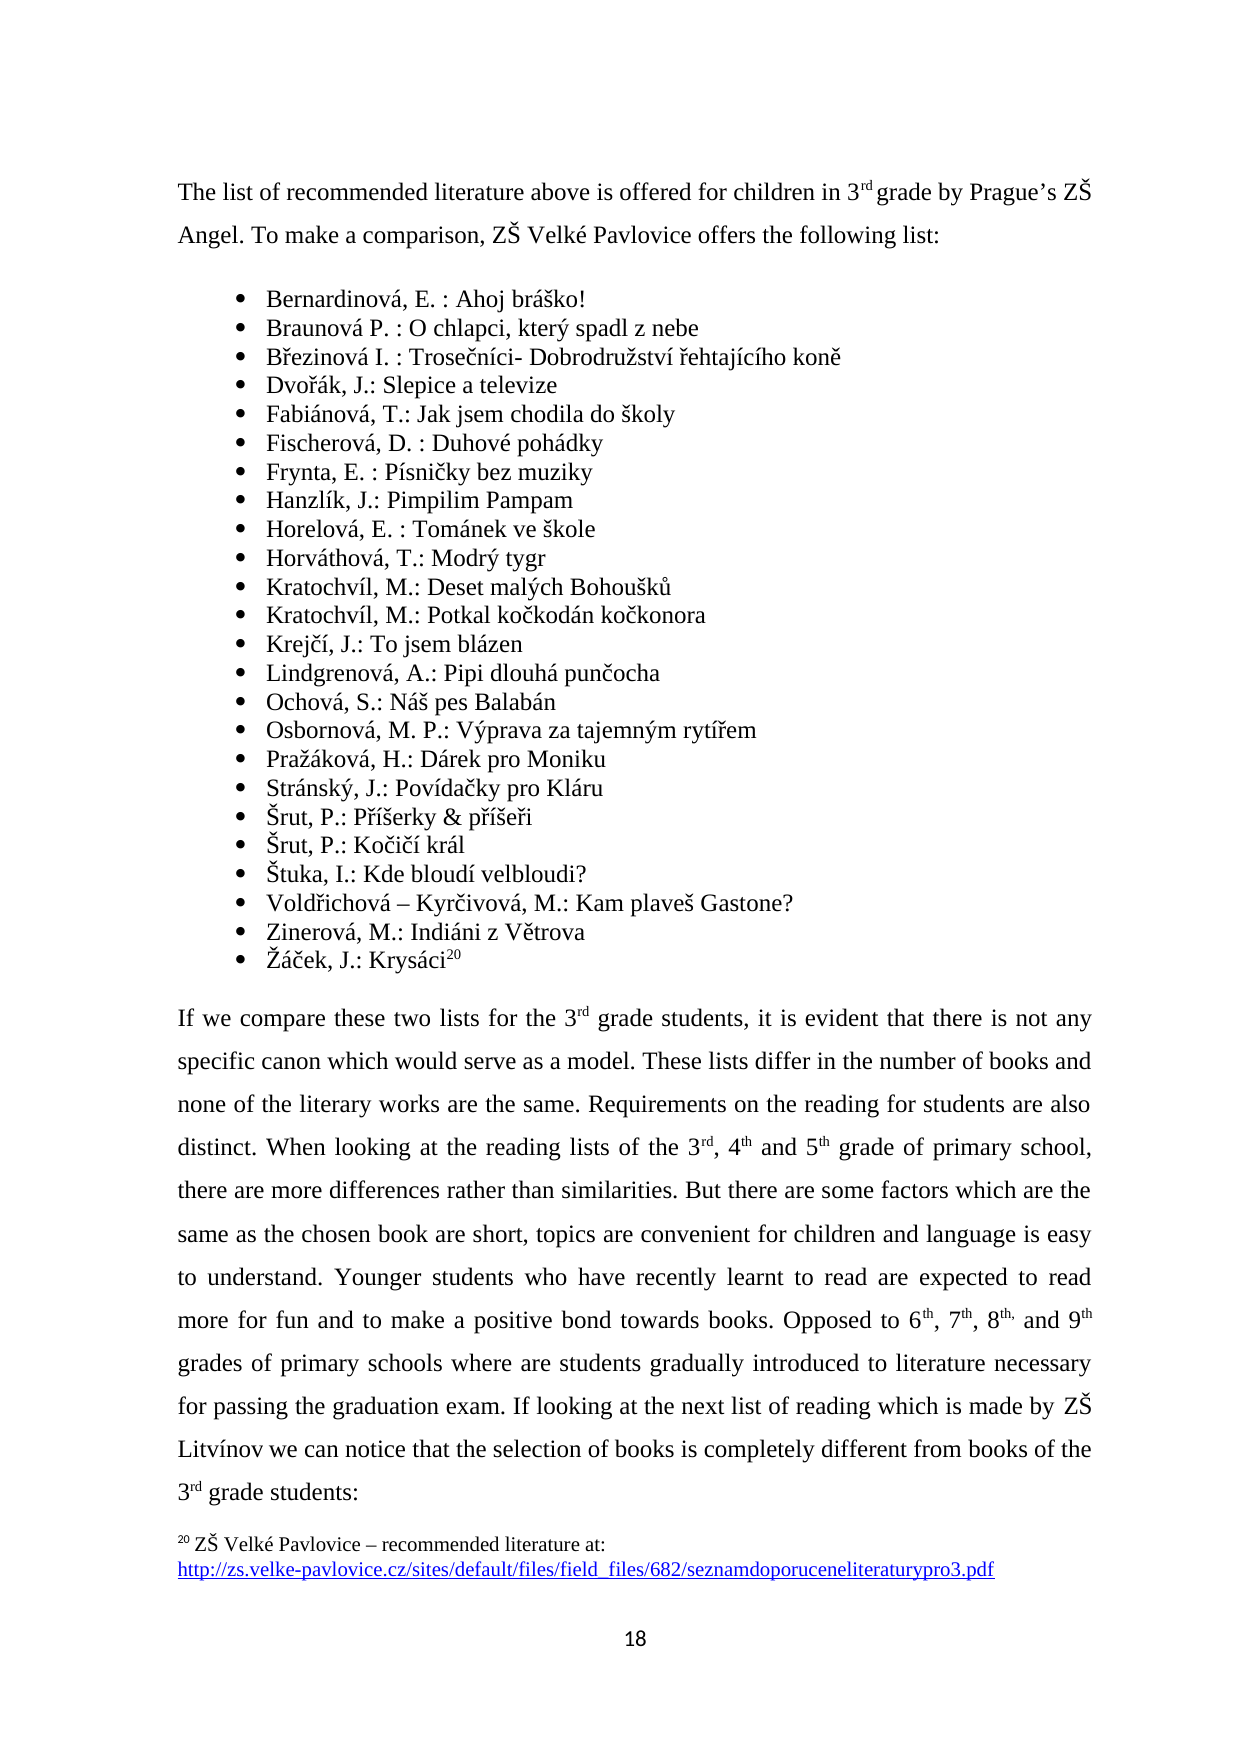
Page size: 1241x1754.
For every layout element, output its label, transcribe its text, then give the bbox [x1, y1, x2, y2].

text If we compare these two lists for the 3rd grade students, it is evident that there is not any specific canon which would serve as a model. These lists differ in the number of books and none of the literary works are the same. Requirements on the reading for students are also distinct. When looking at the reading lists of the 3rd, 4th and 5th grade of primary school, there are more differences rather than similarities. But there are some factors which are the same as the chosen book are short, topics are convenient for children and language is easy to understand. Younger students who have recently learnt to read are expected to read more for fun and to make a positive bond towards books. Opposed to 6th, 7th, 8th, and 9th grades of primary schools where are students gradually introduced to literature necessary for passing the graduation exam. If looking at the next list of reading which is made by ZŠ Litvínov we can notice that the selection of books is completely different from books of the 3rd grade students: [177, 1003, 1092, 1506]
list Šrut, P.: Příšerky & příšeři [236, 802, 1092, 831]
list Ochová, S.: Náš pes Balabán [236, 687, 1092, 716]
list Zinerová, M.: Indiáni z Větrova [236, 917, 1092, 946]
list Fischerová, D. : Duhové pohádky [236, 428, 1092, 457]
list Voldřichová – Kyrčivová, M.: Kam plaveš Gastone? [236, 888, 1092, 917]
list Žáček, J.: Krysáci [236, 946, 1092, 974]
list Osbornová, M. P.: Výprava za tajemným rytířem [236, 716, 1100, 744]
list Horváthová, T.: Modrý tygr [236, 543, 1092, 572]
list Braunová P. : O chlapci, který spadl z nebe [236, 313, 1092, 342]
list Kratochvíl, M.: Deset malých Bohoušků [236, 572, 1092, 601]
list Šrut, P.: Kočičí král [236, 831, 1092, 859]
list Hanzlík, J.: Pimpilim Pampam [236, 486, 1092, 514]
list Kratochvíl, M.: Potkal kočkodán kočkonora [236, 601, 1092, 629]
text The list of recommended literature above is offered for children in 3rd grade by Prague’s ZŠ Angel. To make a comparison, ZŠ Velké Pavlovice offers the following list: [177, 177, 1092, 249]
list Horelová, E. : Tománek ve škole [236, 514, 1092, 543]
list Březinová I. : Trosečníci- Dobrodružství řehtajícího koně [236, 342, 1100, 371]
list Dvořák, J.: Slepice a televize [236, 371, 1092, 399]
list Lindgrenová, A.: Pipi dlouhá punčocha [236, 658, 1092, 687]
list Fabiánová, T.: Jak jsem chodila do školy [236, 399, 1092, 428]
list Bernardinová, E. : Ahoj bráško! [236, 284, 1092, 313]
list Frynta, E. : Písničky bez muziky [236, 457, 1092, 486]
list Stránský, J.: Povídačky pro Kláru [236, 773, 1092, 802]
list Krejčí, J.: To jsem blázen [236, 629, 1092, 658]
list Štuka, I.: Kde bloudí velbloudi? [236, 859, 1092, 888]
list Pražáková, H.: Dárek pro Moniku [236, 744, 1092, 773]
